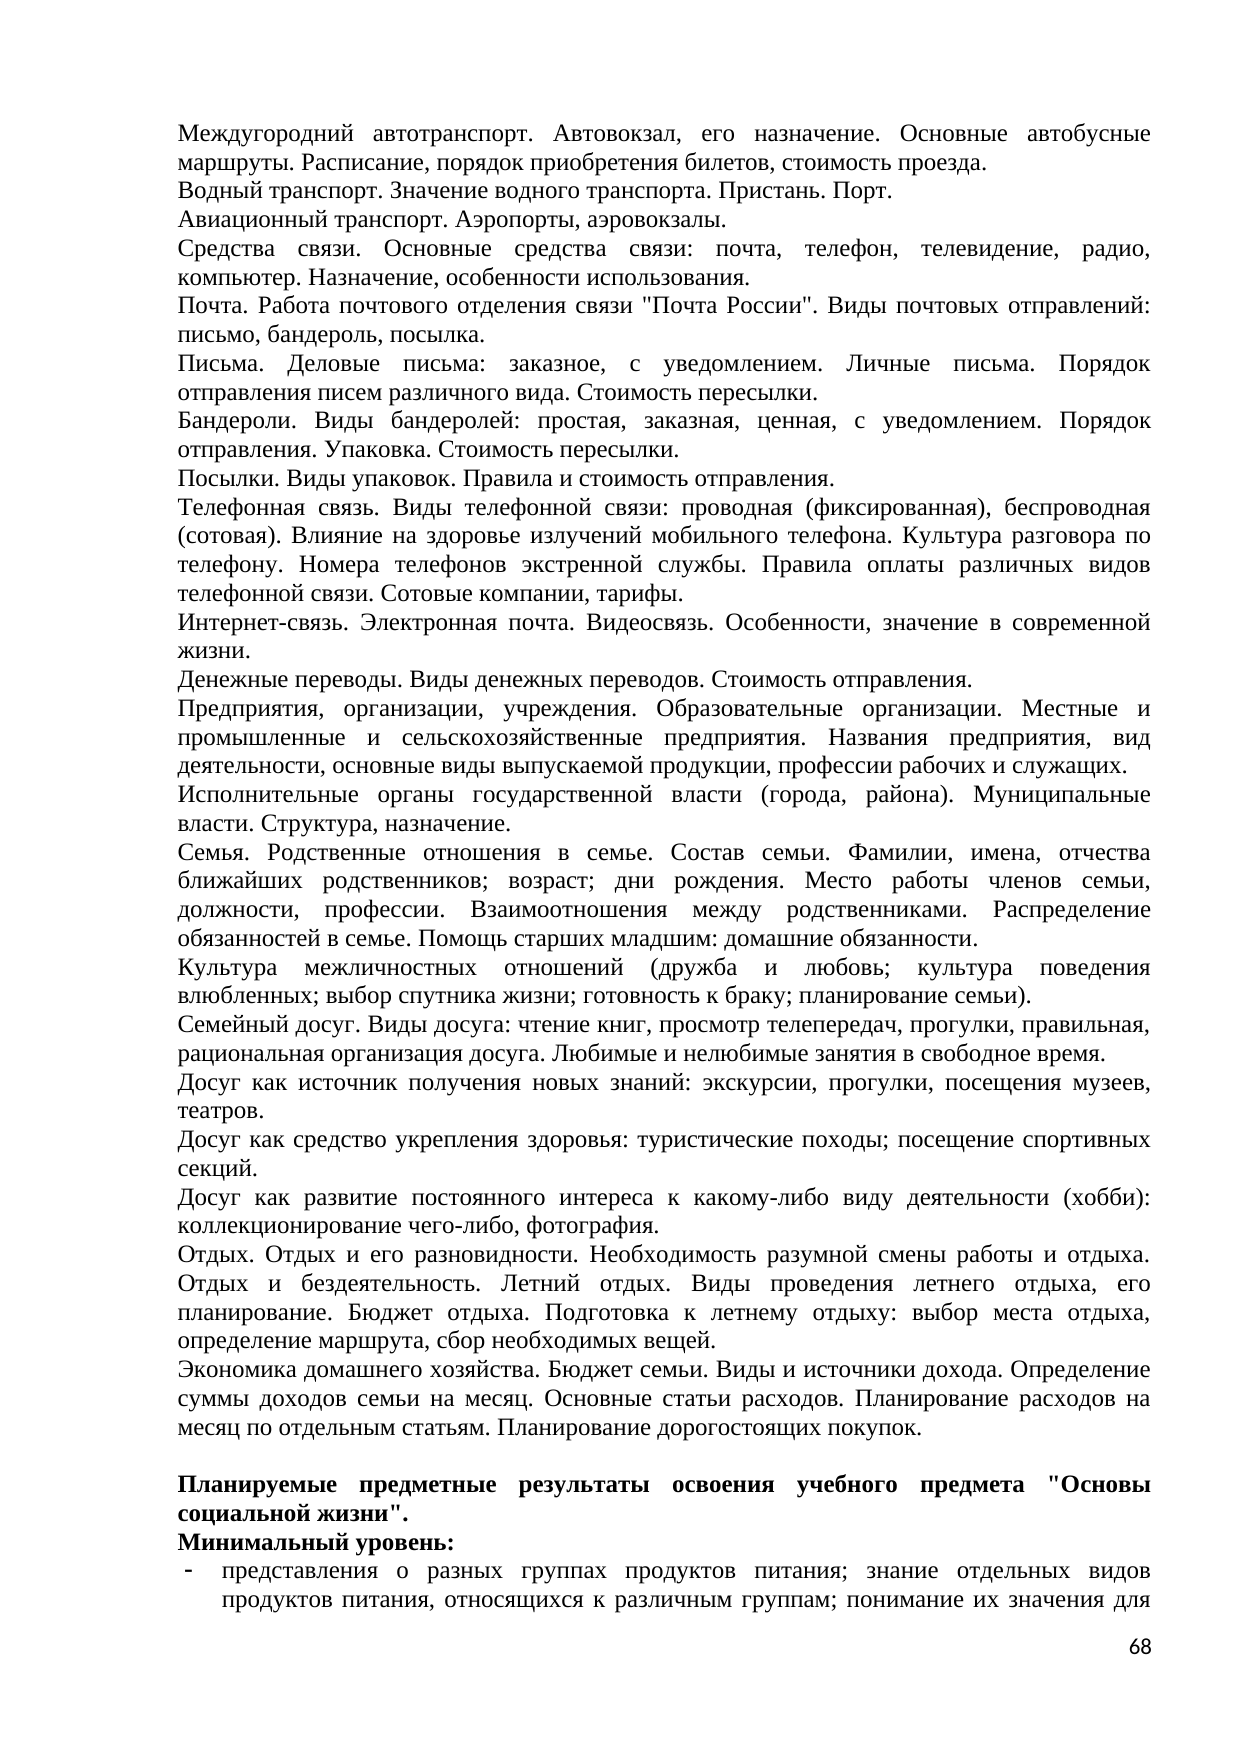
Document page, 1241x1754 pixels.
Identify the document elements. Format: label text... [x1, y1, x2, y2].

text Интернет-связь. Электронная почта. Видеосвязь. Особенности, значение в современной жизни. [177, 607, 1152, 664]
text Культура межличностных отношений (дружба и любовь; культура поведения влюбленных; выбор спутника жизни; готовность к браку; планирование семьи). [177, 952, 1152, 1009]
text Водный транспорт. Значение водного транспорта. Пристань. Порт. [177, 176, 1152, 204]
text Семья. Родственные отношения в семье. Состав семьи. Фамилии, имена, отчества ближайших родственников; возраст; дни рождения. Место работы членов семьи, должности, профессии. Взаимоотношения между родственниками. Распределение обязанностей в семье. Помощь старших младшим: домашние обязанности. [177, 837, 1152, 952]
text Телефонная связь. Виды телефонной связи: проводная (фиксированная), беспроводная (сотовая). Влияние на здоровье излучений мобильного телефона. Культура разговора по телефону. Номера телефонов экстренной службы. Правила оплаты различных видов телефонной связи. Сотовые компании, тарифы. [177, 492, 1152, 607]
text Денежные переводы. Виды денежных переводов. Стоимость отправления. [177, 664, 1152, 693]
text Досуг как средство укрепления здоровья: туристические походы; посещение спортивных секций. [177, 1124, 1152, 1182]
text Досуг как источник получения новых знаний: экскурсии, прогулки, посещения музеев, театров. [177, 1067, 1152, 1124]
text Авиационный транспорт. Аэропорты, аэровокзалы. [177, 204, 1152, 233]
text Письма. Деловые письма: заказное, с уведомлением. Личные письма. Порядок отправления писем различного вида. Стоимость пересылки. [177, 348, 1152, 406]
text Предприятия, организации, учреждения. Образовательные организации. Местные и промышленные и сельскохозяйственные предприятия. Названия предприятия, вид деятельности, основные виды выпускаемой продукции, профессии рабочих и служащих. [177, 693, 1152, 779]
text Междугородний автотранспорт. Автовокзал, его назначение. Основные автобусные маршруты. Расписание, порядок приобретения билетов, стоимость проезда. [177, 118, 1152, 176]
text Бандероли. Виды бандеролей: простая, заказная, ценная, с уведомлением. Порядок отправления. Упаковка. Стоимость пересылки. [177, 406, 1152, 463]
text Средства связи. Основные средства связи: почта, телефон, телевидение, радио, компьютер. Назначение, особенности использования. [177, 233, 1152, 291]
text Исполнительные органы государственной власти (города, района). Муниципальные власти. Структура, назначение. [177, 779, 1152, 837]
text Планируемые предметные результаты освоения учебного предмета "Основы социальной жизни". [177, 1441, 1152, 1527]
text Отдых. Отдых и его разновидности. Необходимость разумной смены работы и отдыха. Отдых и бездеятельность. Летний отдых. Виды проведения летнего отдыха, его планирование. Бюджет отдыха. Подготовка к летнему отдыху: выбор места отдыха, определение маршрута, сбор необходимых вещей. [177, 1239, 1152, 1354]
text Экономика домашнего хозяйства. Бюджет семьи. Виды и источники дохода. Определение суммы доходов семьи на месяц. Основные статьи расходов. Планирование расходов на месяц по отдельным статьям. Планирование дорогостоящих покупок. [177, 1354, 1152, 1441]
text Минимальный уровень: [177, 1527, 1152, 1556]
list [184, 1556, 1152, 1613]
text Семейный досуг. Виды досуга: чтение книг, просмотр телепередач, прогулки, правильная, рациональная организация досуга. Любимые и нелюбимые занятия в свободное время. [177, 1009, 1152, 1067]
text Досуг как развитие постоянного интереса к какому-либо виду деятельности (хобби): коллекционирование чего-либо, фотография. [177, 1182, 1152, 1239]
text Почта. Работа почтового отделения связи "Почта России". Виды почтовых отправлений: письмо, бандероль, посылка. [177, 291, 1152, 348]
text Посылки. Виды упаковок. Правила и стоимость отправления. [177, 463, 1152, 492]
